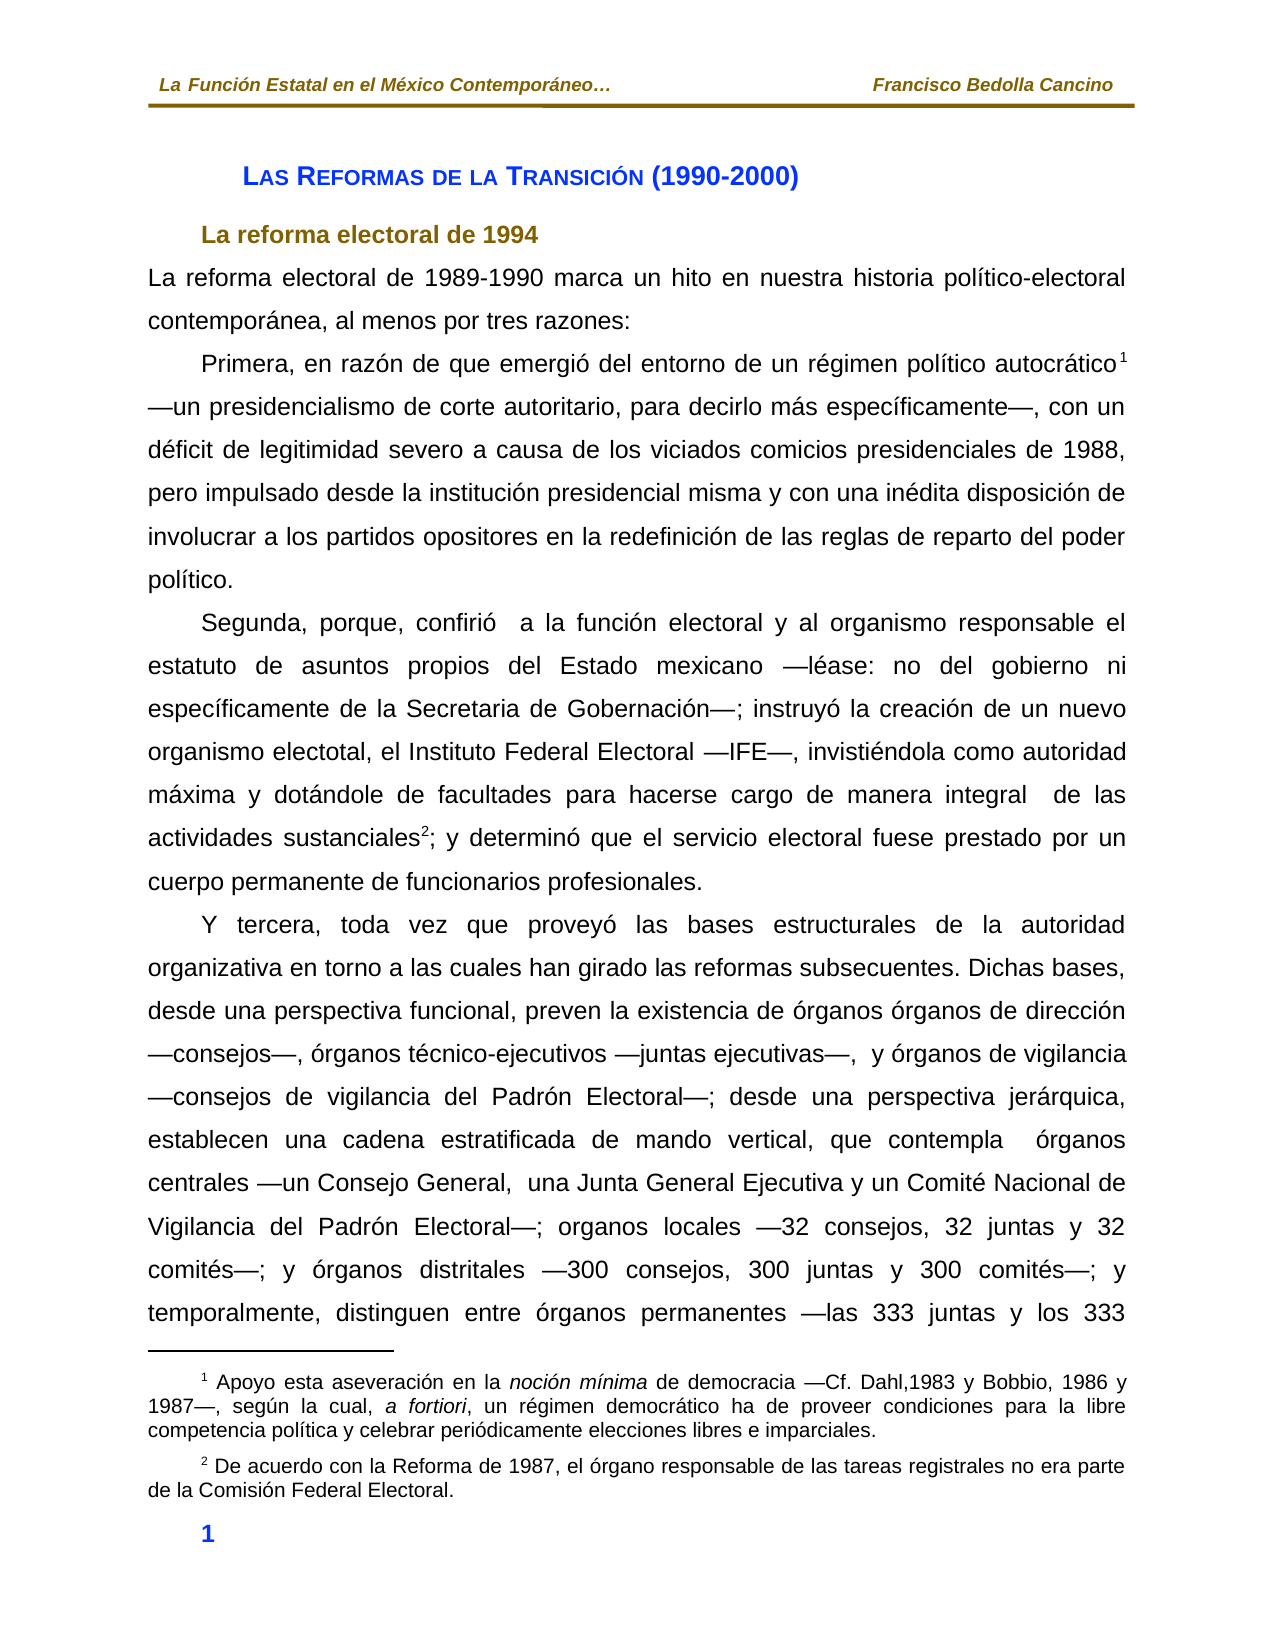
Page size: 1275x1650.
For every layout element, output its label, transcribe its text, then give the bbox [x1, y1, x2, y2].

text Primera, en razón de que emergió del entorno de un régimen político autocrático —un presidencialismo de corte autoritario, para decirlo más específicamente—, con un déficit de legitimidad severo a causa de los viciados comicios presidenciales de 1988, pero impulsado desde la institución presidencial misma y con una inédita disposición de involucrar a los partidos opositores en la redefinición de las reglas de reparto del poder político. [148, 349, 1127, 593]
text La reforma electoral de 1989-1990 marca un hito en nuestra historia político-electoral contemporánea, al menos por tres razones: [148, 263, 1127, 334]
subtitle Las Reformas de la Transición (1990-2000) [189, 160, 1127, 191]
text Segunda, porque, confirió a la función electoral y al organismo responsable el estatuto de asuntos propios del Estado mexicano —léase: no del gobierno ni específicamente de la Secretaria de Gobernación—; instruyó la creación de un nuevo organismo electotal, el Instituto Federal Electoral —IFE—, invistiéndola como autoridad máxima y dotándole de facultades para hacerse cargo de manera integral de las actividades sustanciales; y determinó que el servicio electoral fuese prestado por un cuerpo permanente de funcionarios profesionales. [148, 608, 1127, 895]
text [148, 909, 1127, 1326]
subtitle La reforma electoral de 1994 [148, 219, 1127, 248]
